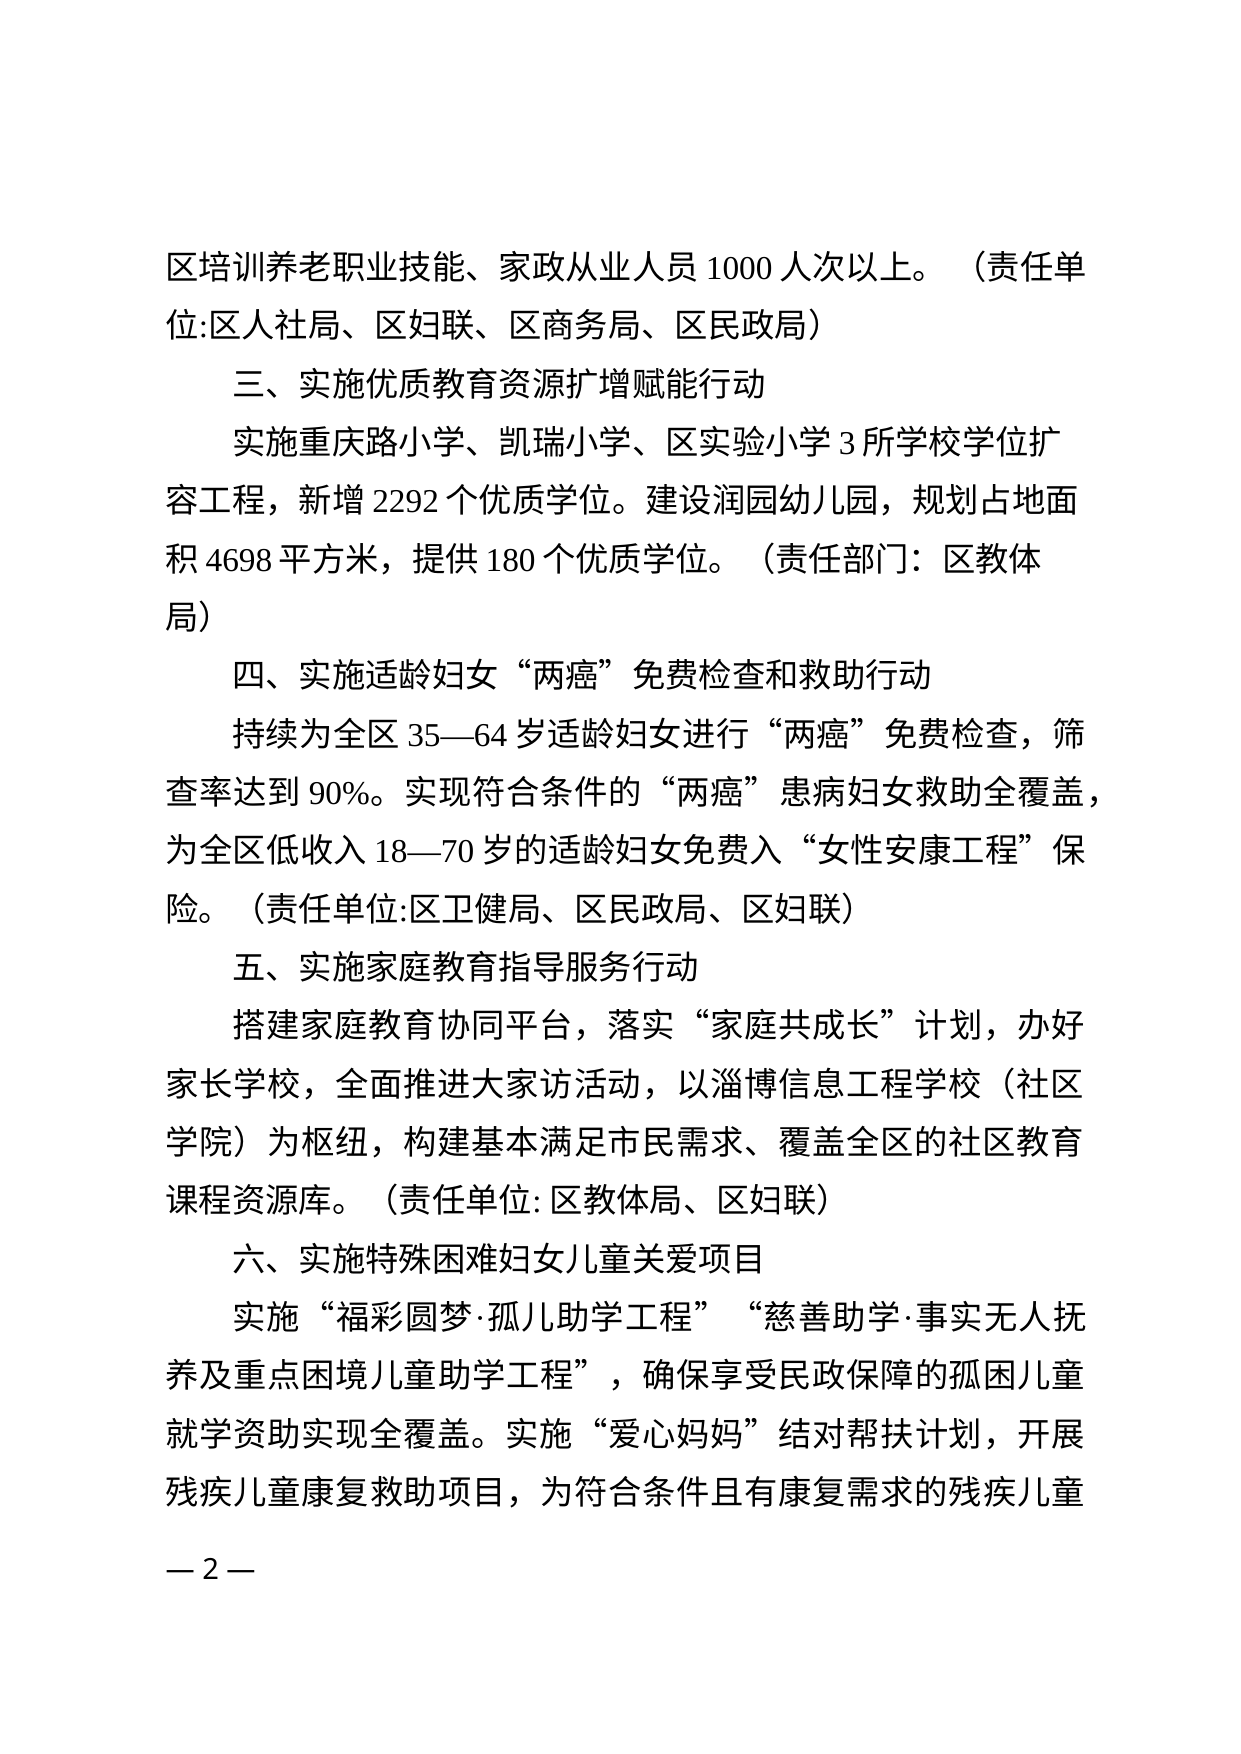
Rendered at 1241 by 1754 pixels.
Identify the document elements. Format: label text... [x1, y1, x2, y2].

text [165, 1283, 1087, 1516]
text 四、实施适龄妇女“两癌”免费检查和救助行动 [165, 641, 1087, 699]
text 持续为全区35—64岁适龄妇女进行“两癌”免费检查，筛查率达到90%。实现符合条件的“两癌”患病妇女救助全覆盖，为全区低收入18—70岁的适龄妇女免费入“女性安康工程”保险。（责任单位:区卫健局、区民政局、区妇联） [165, 699, 1087, 933]
text 搭建家庭教育协同平台，落实“家庭共成长”计划，办好家长学校，全面推进大家访活动，以淄博信息工程学校（社区学院）为枢纽，构建基本满足市民需求、覆盖全区的社区教育课程资源库。（责任单位: 区教体局、区妇联） [165, 991, 1087, 1224]
text 三、实施优质教育资源扩增赋能行动 [165, 349, 1087, 408]
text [165, 233, 1087, 349]
text 五、实施家庭教育指导服务行动 [165, 933, 1087, 991]
text 实施重庆路小学、凯瑞小学、区实验小学3所学校学位扩容工程，新增2292个优质学位。建设润园幼儿园，规划占地面积4698平方米，提供180个优质学位。（责任部门：区教体局） [165, 408, 1087, 641]
text 六、实施特殊困难妇女儿童关爱项目 [165, 1224, 1087, 1283]
